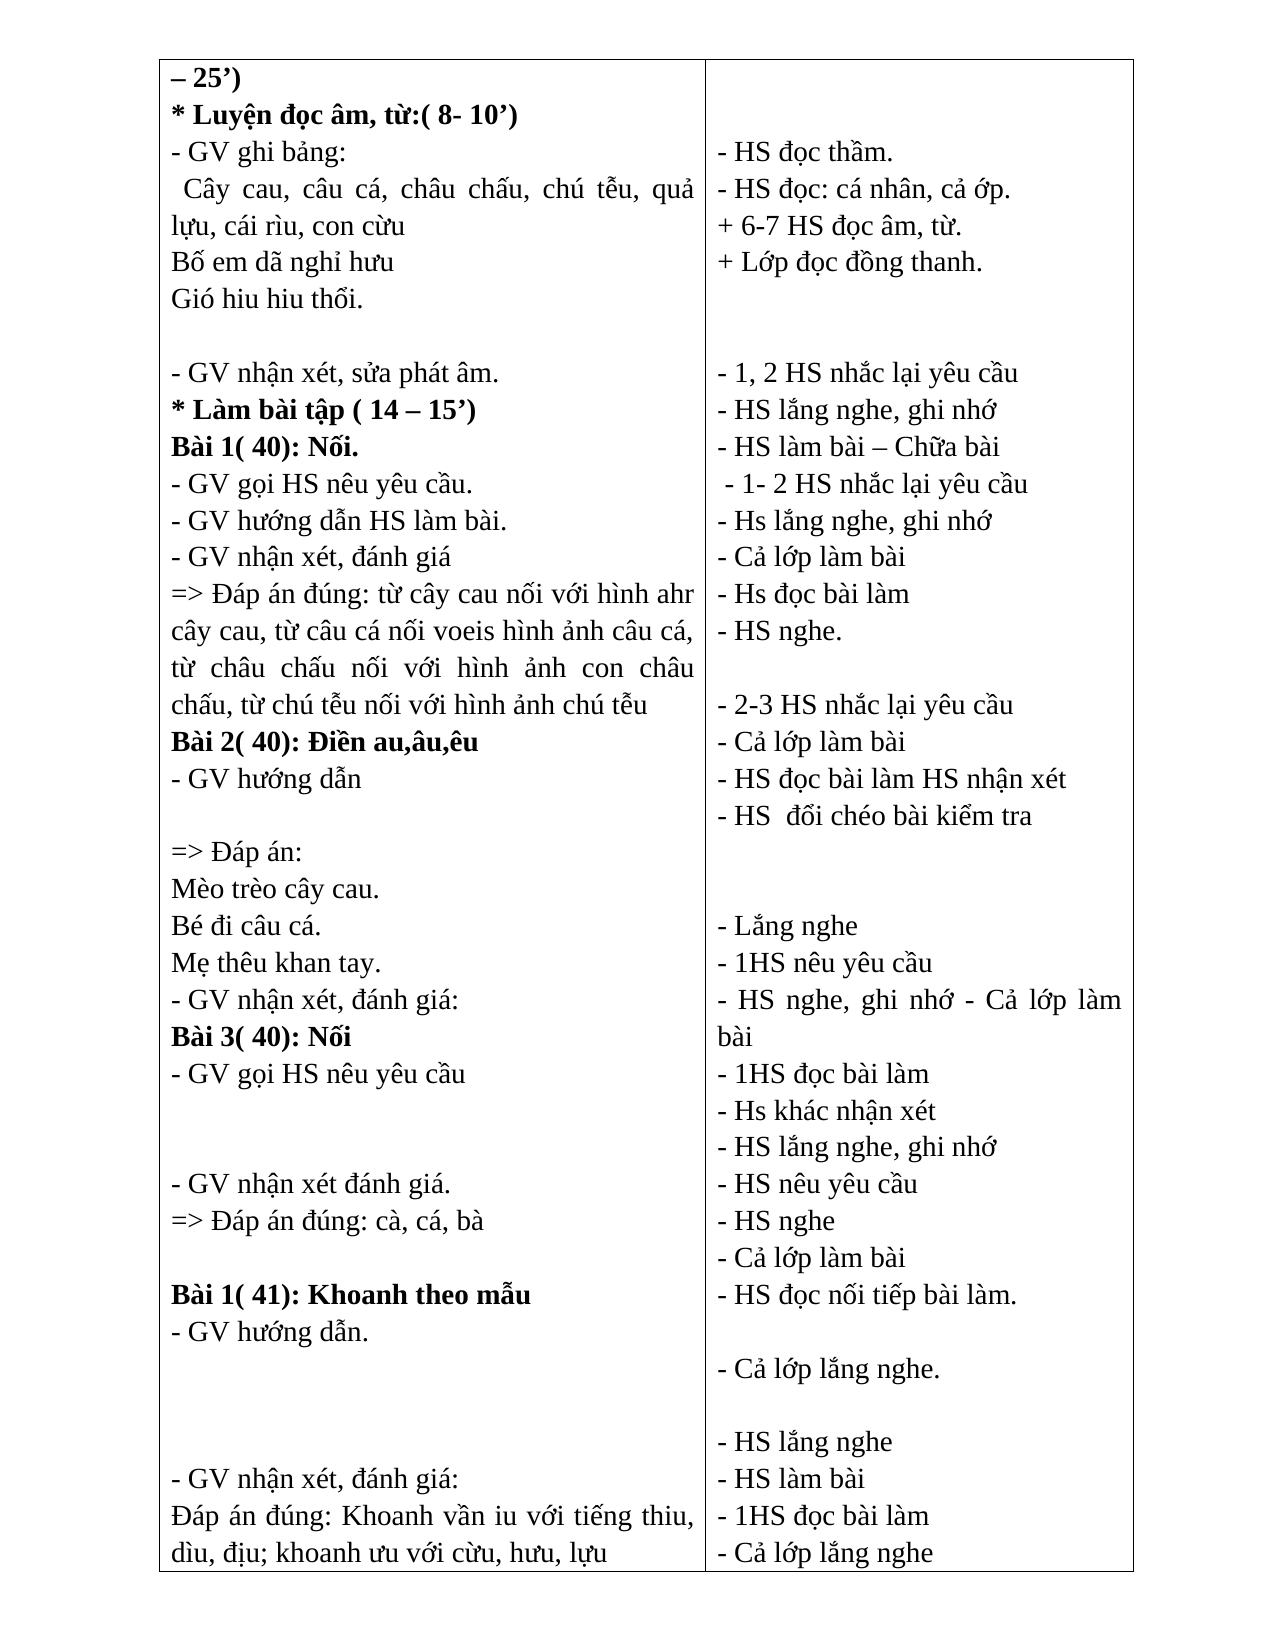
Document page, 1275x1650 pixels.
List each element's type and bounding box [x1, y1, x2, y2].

table_cell [706, 60, 1133, 1571]
table_cell [160, 60, 705, 1571]
